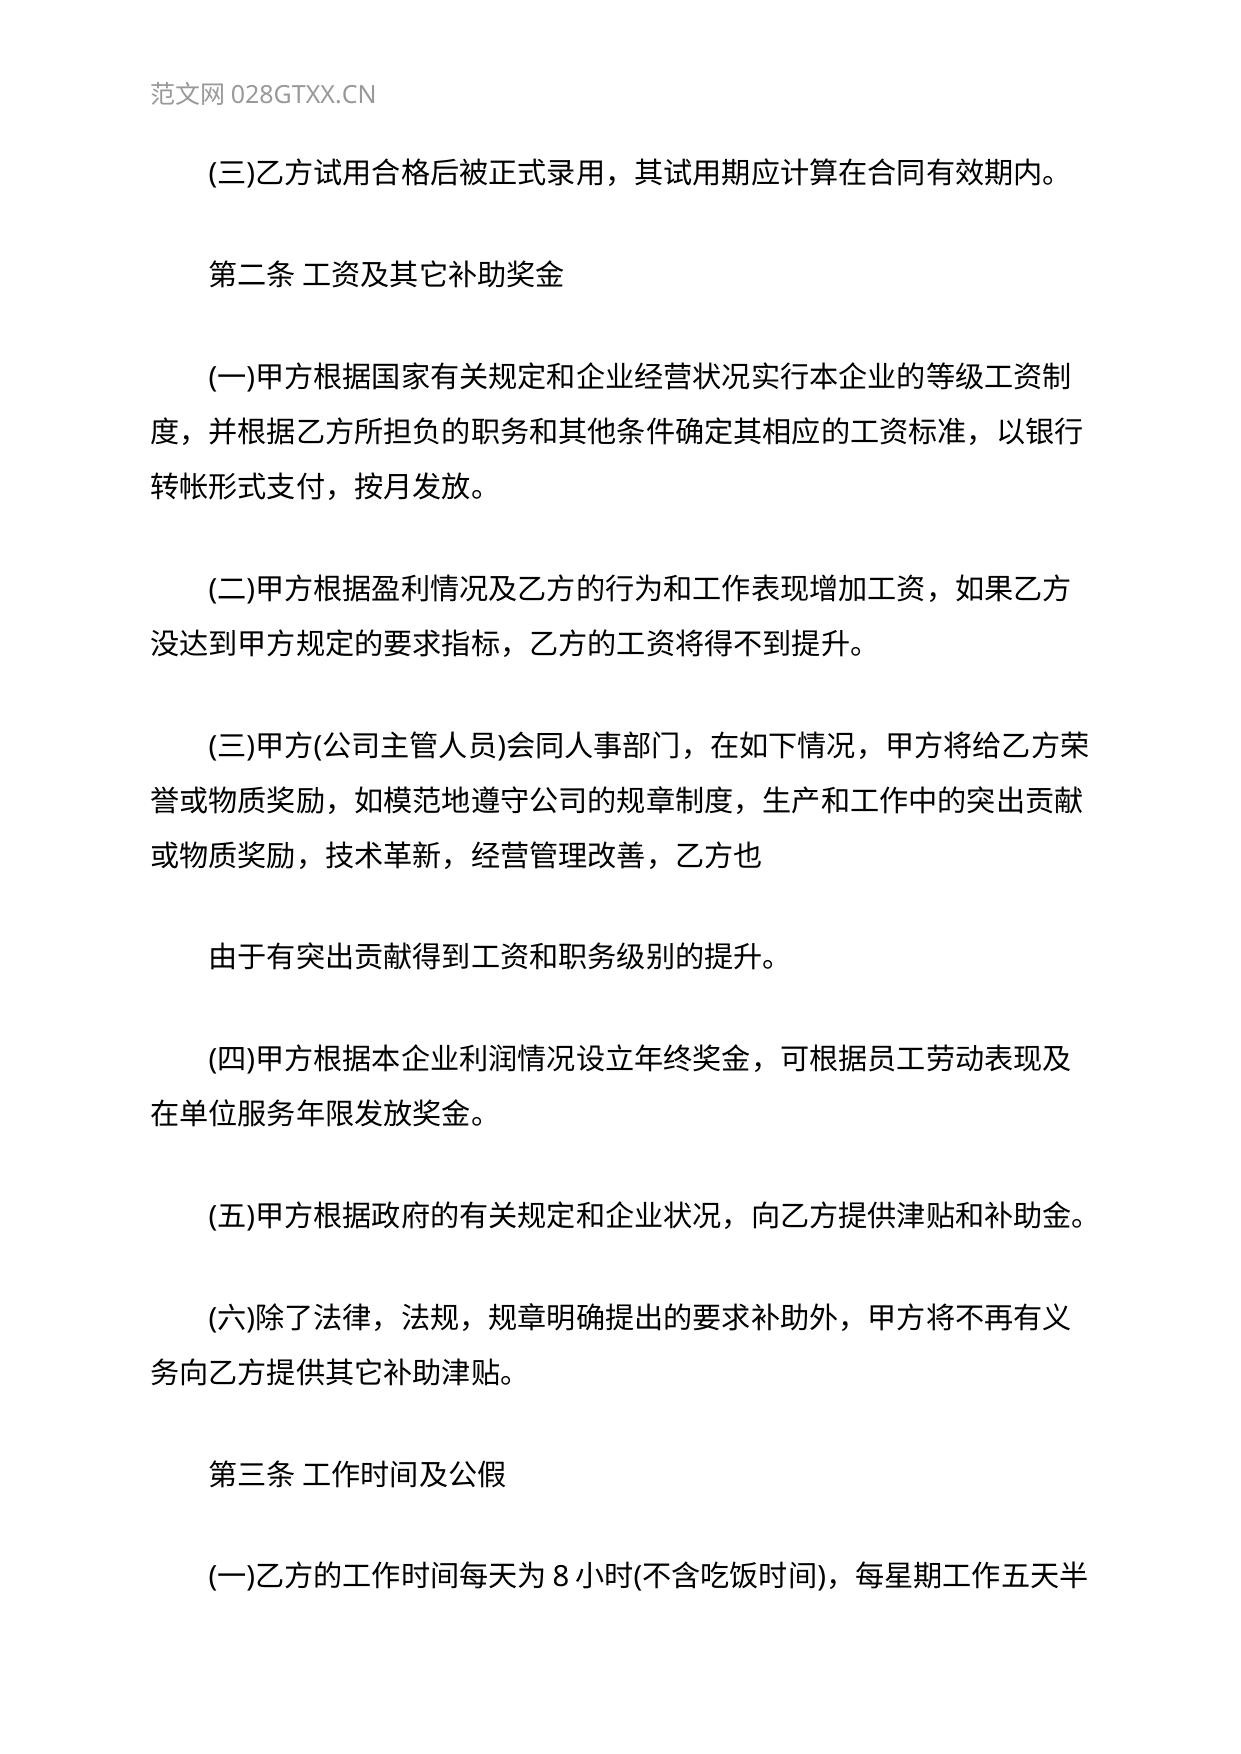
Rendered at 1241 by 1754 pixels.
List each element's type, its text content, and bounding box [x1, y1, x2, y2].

text (五)甲方根据政府的有关规定和企业状况，向乙方提供津贴和补助金。 [150, 1192, 1090, 1235]
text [150, 1553, 1090, 1595]
text (六)除了法律，法规，规章明确提出的要求补助外，甲方将不再有义务向乙方提供其它补助津贴。 [150, 1294, 1090, 1392]
text 第三条 工作时间及公假 [150, 1451, 1090, 1493]
text (三)甲方(公司主管人员)会同人事部门，在如下情况，甲方将给乙方荣誉或物质奖励，如模范地遵守公司的规章制度，生产和工作中的突出贡献或物质奖励，技术革新，经营管理改善，乙方也 [150, 722, 1090, 874]
text (二)甲方根据盈利情况及乙方的行为和工作表现增加工资，如果乙方没达到甲方规定的要求指标，乙方的工资将得不到提升。 [150, 565, 1090, 663]
text (四)甲方根据本企业利润情况设立年终奖金，可根据员工劳动表现及在单位服务年限发放奖金。 [150, 1036, 1090, 1133]
text 由于有突出贡献得到工资和职务级别的提升。 [150, 934, 1090, 976]
text (三)乙方试用合格后被正式录用，其试用期应计算在合同有效期内。 [150, 150, 1090, 192]
text 第二条 工资及其它补助奖金 [150, 252, 1090, 294]
text (一)甲方根据国家有关规定和企业经营状况实行本企业的等级工资制度，并根据乙方所担负的职务和其他条件确定其相应的工资标准，以银行转帐形式支付，按月发放。 [150, 354, 1090, 506]
